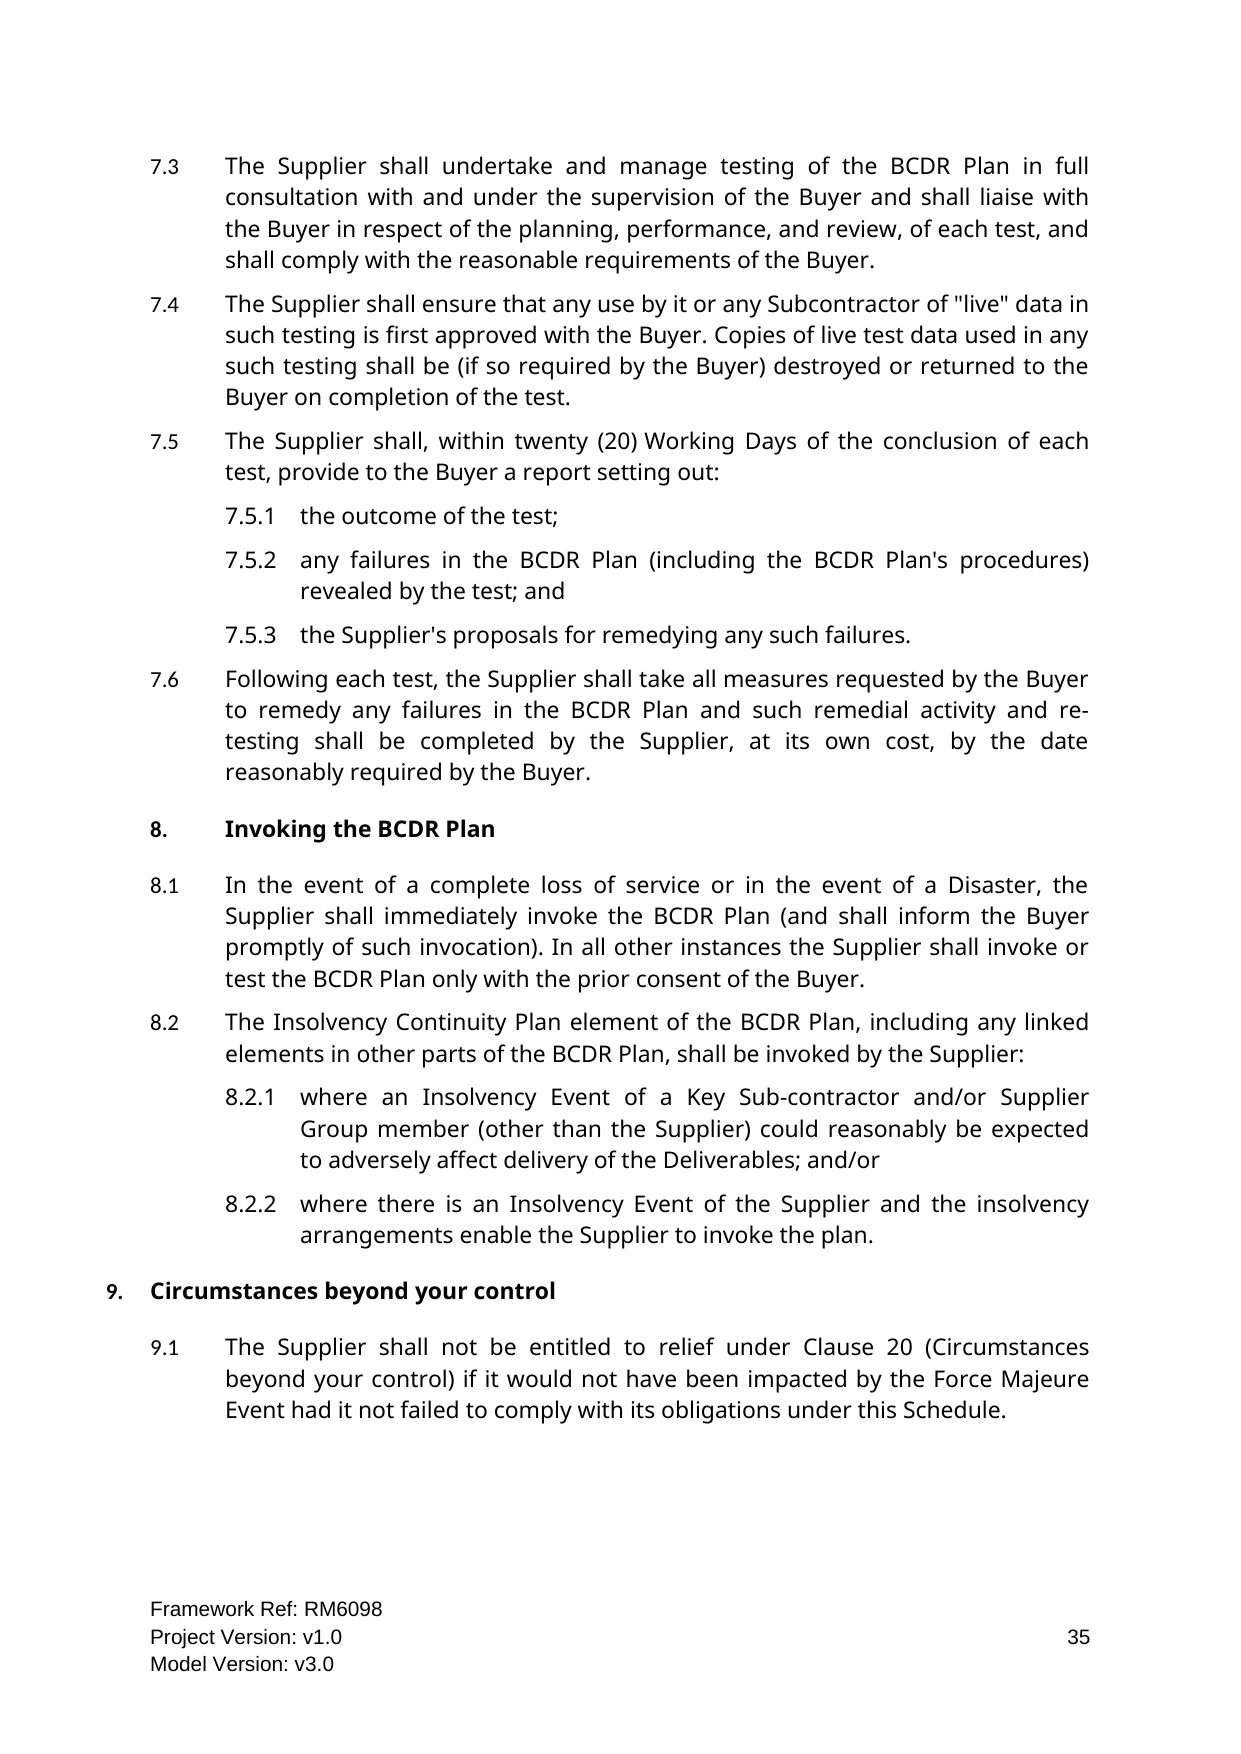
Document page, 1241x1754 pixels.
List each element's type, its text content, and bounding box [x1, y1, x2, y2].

list The Supplier shall undertake and manage testing of the BCDR Plan in full consultation with and under the supervision of the Buyer and shall liaise with the Buyer in respect of the planning, performance, and review, of each test, and shall comply with the reasonable requirements of the Buyer. [150, 150, 1090, 275]
list where an Insolvency Event of a Key Sub-contractor and/or Supplier Group member (other than the Supplier) could reasonably be expected to adversely affect delivery of the Deliverables; and/or [225, 1081, 1090, 1175]
list The Supplier shall not be entitled to relief under Clause 20 (Circumstances beyond your control) if it would not have been impacted by the Force Majeure Event had it not failed to comply with its obligations under this Schedule. [150, 1331, 1090, 1425]
list In the event of a complete loss of service or in the event of a Disaster, the Supplier shall immediately invoke the BCDR Plan (and shall inform the Buyer promptly of such invocation). In all other instances the Supplier shall invoke or test the BCDR Plan only with the prior consent of the Buyer. [150, 869, 1090, 994]
list the Supplier's proposals for remedying any such failures. [225, 619, 1090, 650]
list the outcome of the test; [225, 500, 1090, 531]
list The Supplier shall, within twenty (20) Working Days of the conclusion of each test, provide to the Buyer a report setting out: [150, 425, 1090, 487]
list where there is an Insolvency Event of the Supplier and the insolvency arrangements enable the Supplier to invoke the plan. [225, 1187, 1090, 1250]
list Following each test, the Supplier shall take all measures requested by the Buyer to remedy any failures in the BCDR Plan and such remedial activity and re-testing shall be completed by the Supplier, at its own cost, by the date reasonably required by the Buyer. [150, 662, 1090, 787]
list The Insolvency Continuity Plan element of the BCDR Plan, including any linked elements in other parts of the BCDR Plan, shall be invoked by the Supplier: [150, 1006, 1090, 1069]
list Invoking the BCDR Plan [150, 812, 1090, 844]
list any failures in the BCDR Plan (including the BCDR Plan's procedures) revealed by the test; and [225, 544, 1090, 606]
list The Supplier shall ensure that any use by it or any Subcontractor of "live" data in such testing is first approved with the Buyer. Copies of live test data used in any such testing shall be (if so required by the Buyer) destroyed or returned to the Buyer on completion of the test. [150, 287, 1090, 412]
list Circumstances beyond your control [106, 1275, 1090, 1306]
